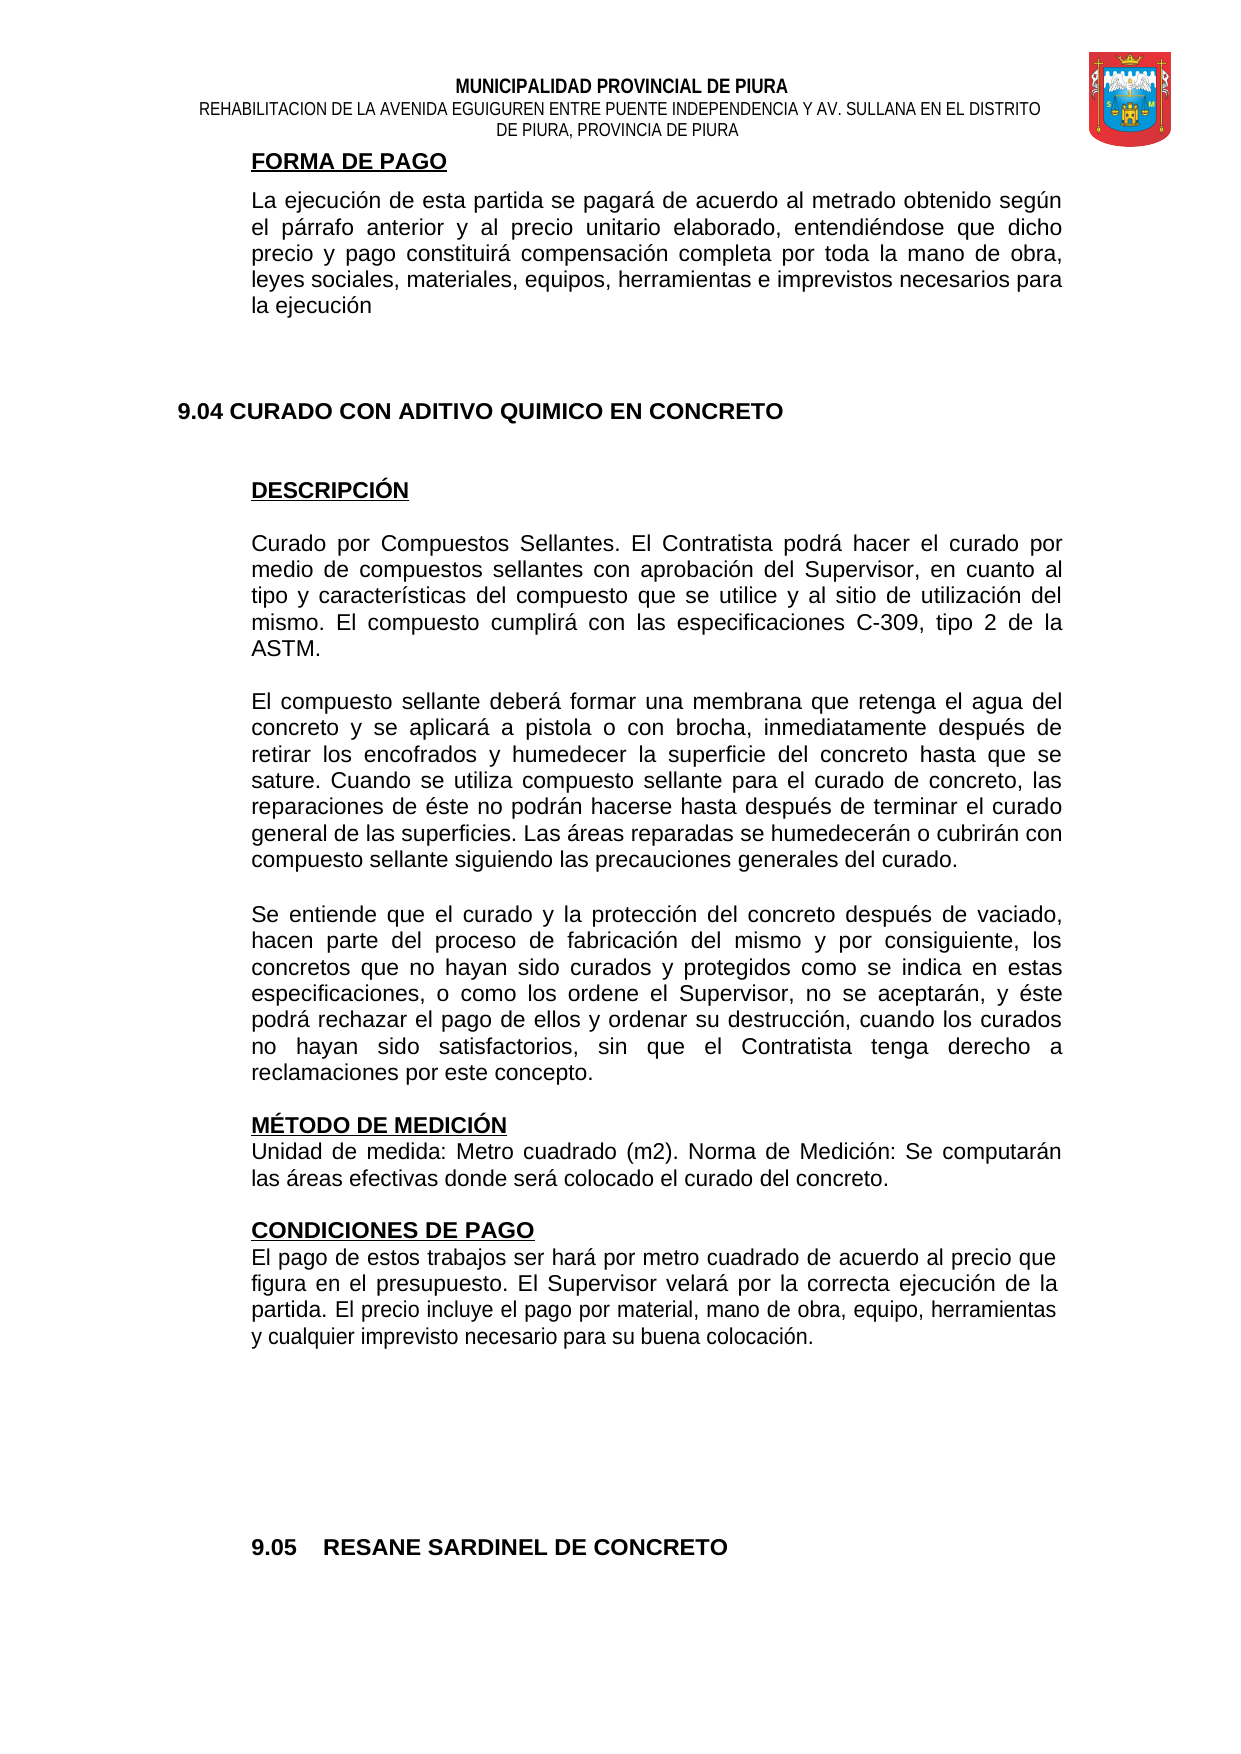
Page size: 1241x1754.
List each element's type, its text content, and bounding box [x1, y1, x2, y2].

text FORMA DE PAGO [251, 148, 1063, 174]
text Se entiende que el curado y la protección del concreto después de vaciado, hacen parte del proceso de fabricación del mismo y por consiguiente, los concretos que no hayan sido curados y protegidos como se indica en estas especificaciones, o como los ordene el Supervisor, no se aceptarán, y éste podrá rechazar el pago de ellos y ordenar su destrucción, cuando los curados no hayan sido satisfactorios, sin que el Contratista tenga derecho a reclamaciones por este concepto. [251, 901, 1063, 1086]
text La ejecución de esta partida se pagará de acuerdo al metrado obtenido según el párrafo anterior y al precio unitario elaborado, entendiéndose que dicho precio y pago constituirá compensación completa por toda la mano de obra, leyes sociales, materiales, equipos, herramientas e imprevistos necesarios para la ejecución [251, 187, 1063, 319]
picture [1089, 52, 1178, 147]
text Unidad de medida: Metro cuadrado (m2). Norma de Medición: Se computarán las áreas efectivas donde será colocado el curado del concreto. [251, 1138, 1063, 1191]
text 9.05 RESANE SARDINEL DE CONCRETO [251, 1533, 1063, 1560]
text CONDICIONES DE PAGO [251, 1217, 1063, 1244]
text 9.04 CURADO CON ADITIVO QUIMICO EN CONCRETO [177, 398, 1063, 424]
text MÉTODO DE MEDICIÓN [251, 1112, 1063, 1138]
text El compuesto sellante deberá formar una membrana que retenga el agua del concreto y se aplicará a pistola o con brocha, inmediatamente después de retirar los encofrados y humedecer la superficie del concreto hasta que se sature. Cuando se utiliza compuesto sellante para el curado de concreto, las reparaciones de éste no podrán hacerse hasta después de terminar el curado general de las superficies. Las áreas reparadas se humedecerán o cubrirán con compuesto sellante siguiendo las precauciones generales del curado. [251, 688, 1063, 872]
text DESCRIPCIÓN [251, 477, 1063, 503]
text Curado por Compuestos Sellantes. El Contratista podrá hacer el curado por medio de compuestos sellantes con aprobación del Supervisor, en cuanto al tipo y características del compuesto que se utilice y al sitio de utilización del mismo. El compuesto cumplirá con las especificaciones C-309, tipo 2 de la ASTM. [251, 530, 1063, 661]
text El pago de estos trabajos ser hará por metro cuadrado de acuerdo al precio que figura en el presupuesto. El Supervisor velará por la correcta ejecución de la partida. El precio incluye el pago por material, mano de obra, equipo, herramientas y cualquier imprevisto necesario para su buena colocación. [251, 1244, 1058, 1349]
